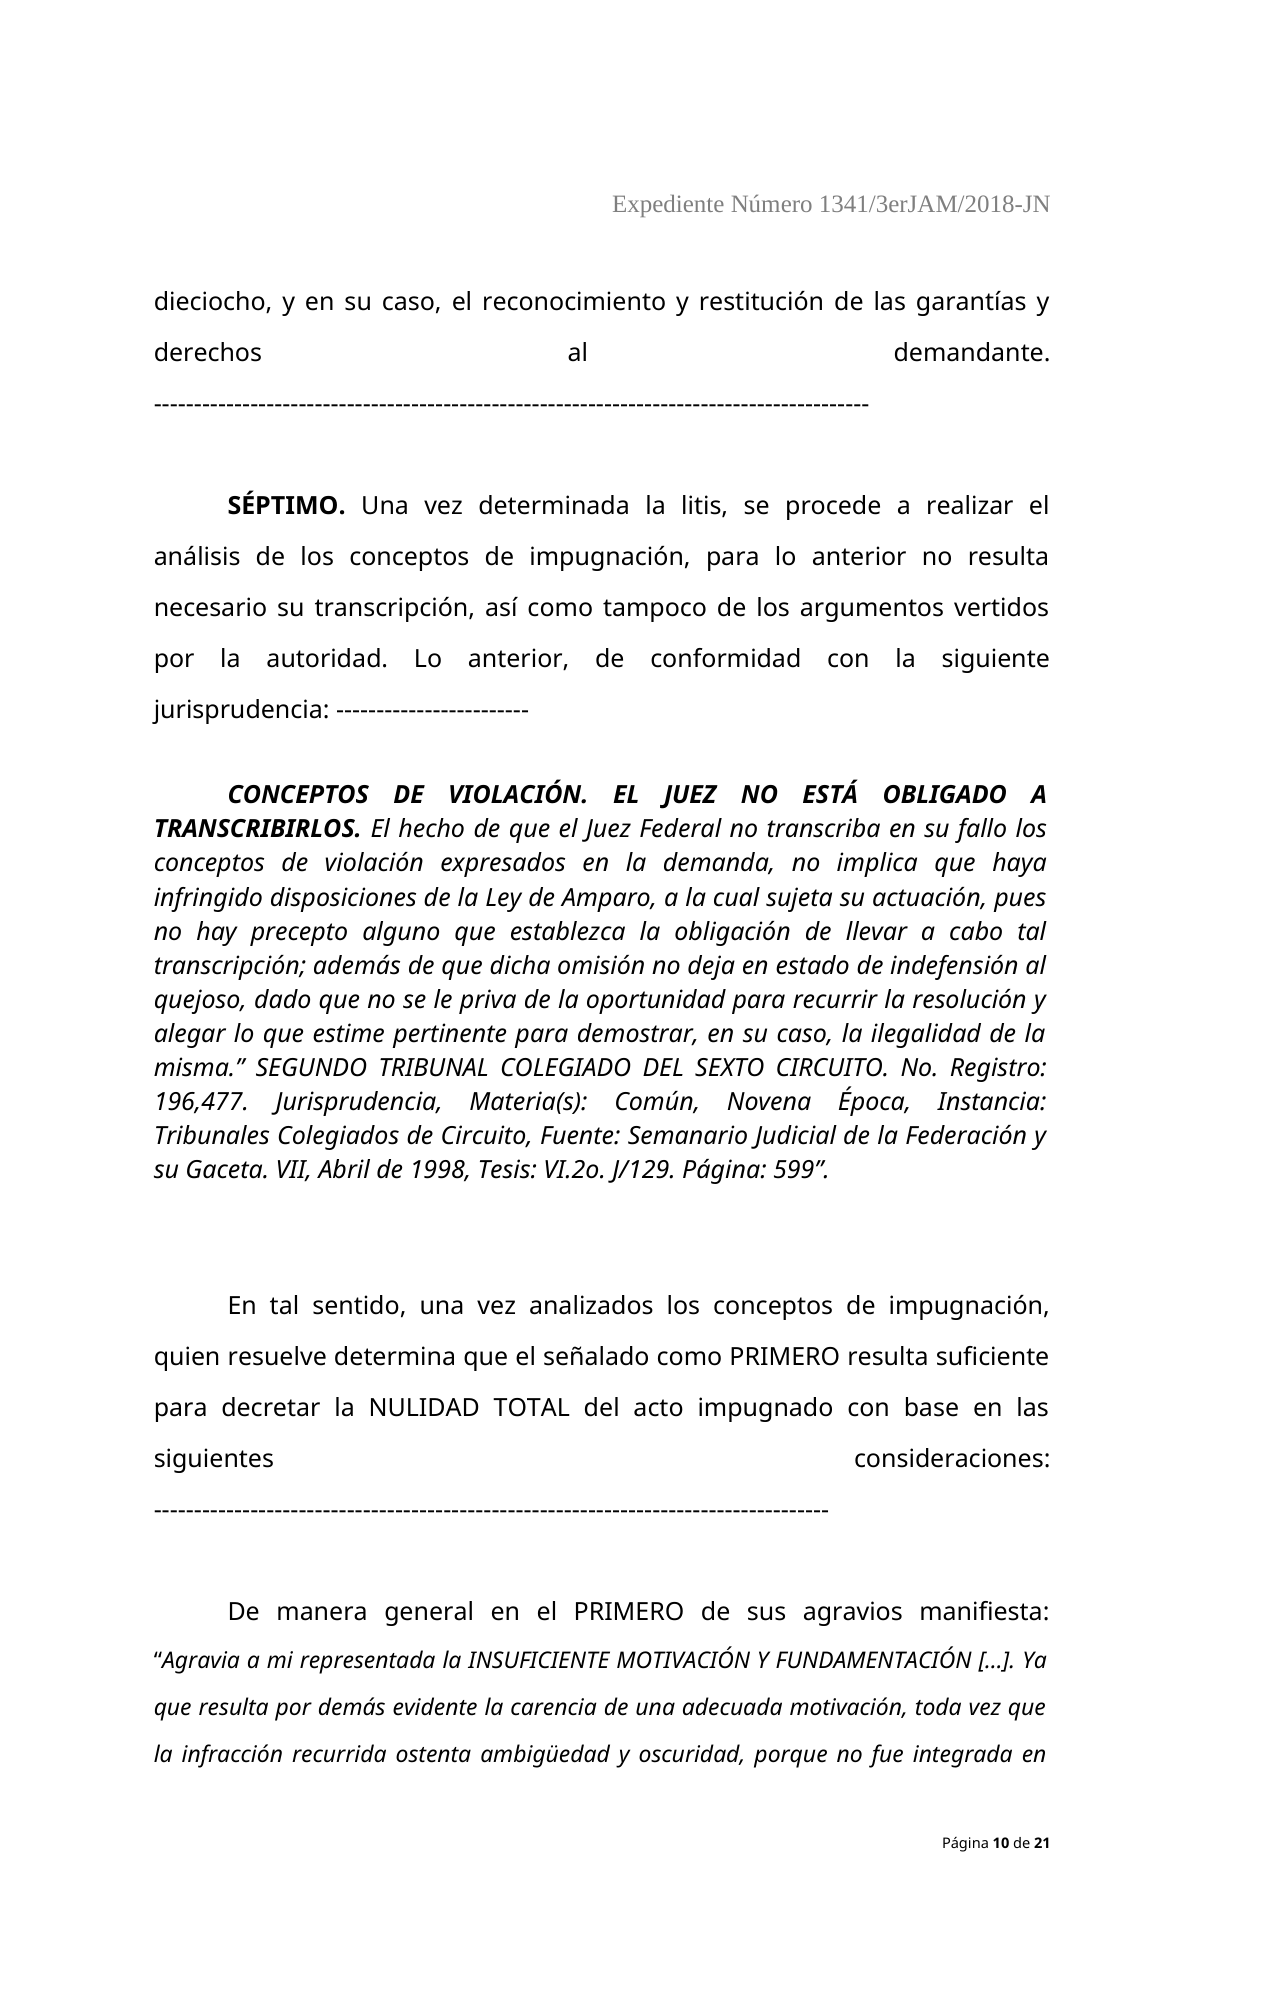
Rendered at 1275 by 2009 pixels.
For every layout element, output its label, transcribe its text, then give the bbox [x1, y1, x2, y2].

text CONCEPTOS DE VIOLACIÓN. EL JUEZ NO ESTÁ OBLIGADO A TRANSCRIBIRLOS. El hecho de que el Juez Federal no transcriba en su fallo los conceptos de violación expresados en la demanda, no implica que haya infringido disposiciones de la Ley de Amparo, a la cual sujeta su actuación, pues no hay precepto alguno que establezca la obligación de llevar a cabo tal transcripción; además de que dicha omisión no deja en estado de indefensión al quejoso, dado que no se le priva de la oportunidad para recurrir la resolución y alegar lo que estime pertinente para demostrar, en su caso, la ilegalidad de la misma.” SEGUNDO TRIBUNAL COLEGIADO DEL SEXTO CIRCUITO. No. Registro: 196,477. Jurisprudencia, Materia(s): Común, Novena Época, Instancia: Tribunales Colegiados de Circuito, Fuente: Semanario Judicial de la Federación y su Gaceta. VII, Abril de 1998, Tesis: VI.2o. J/129. Página: 599”. [153, 777, 1051, 1186]
text SÉPTIMO. Una vez determinada la litis, se procede a realizar el análisis de los conceptos de impugnación, para lo anterior no resulta necesario su transcripción, así como tampoco de los argumentos vertidos por la autoridad. Lo anterior, de conformidad con la siguiente jurisprudencia: ------------------------ [153, 488, 1051, 726]
text En tal sentido, una vez analizados los conceptos de impugnación, quien resuelve determina que el señalado como PRIMERO resulta suficiente para decretar la NULIDAD TOTAL del acto impugnado con base en las siguientes consideraciones: ------------------------------------------------------------------------------------ [153, 1288, 1051, 1526]
